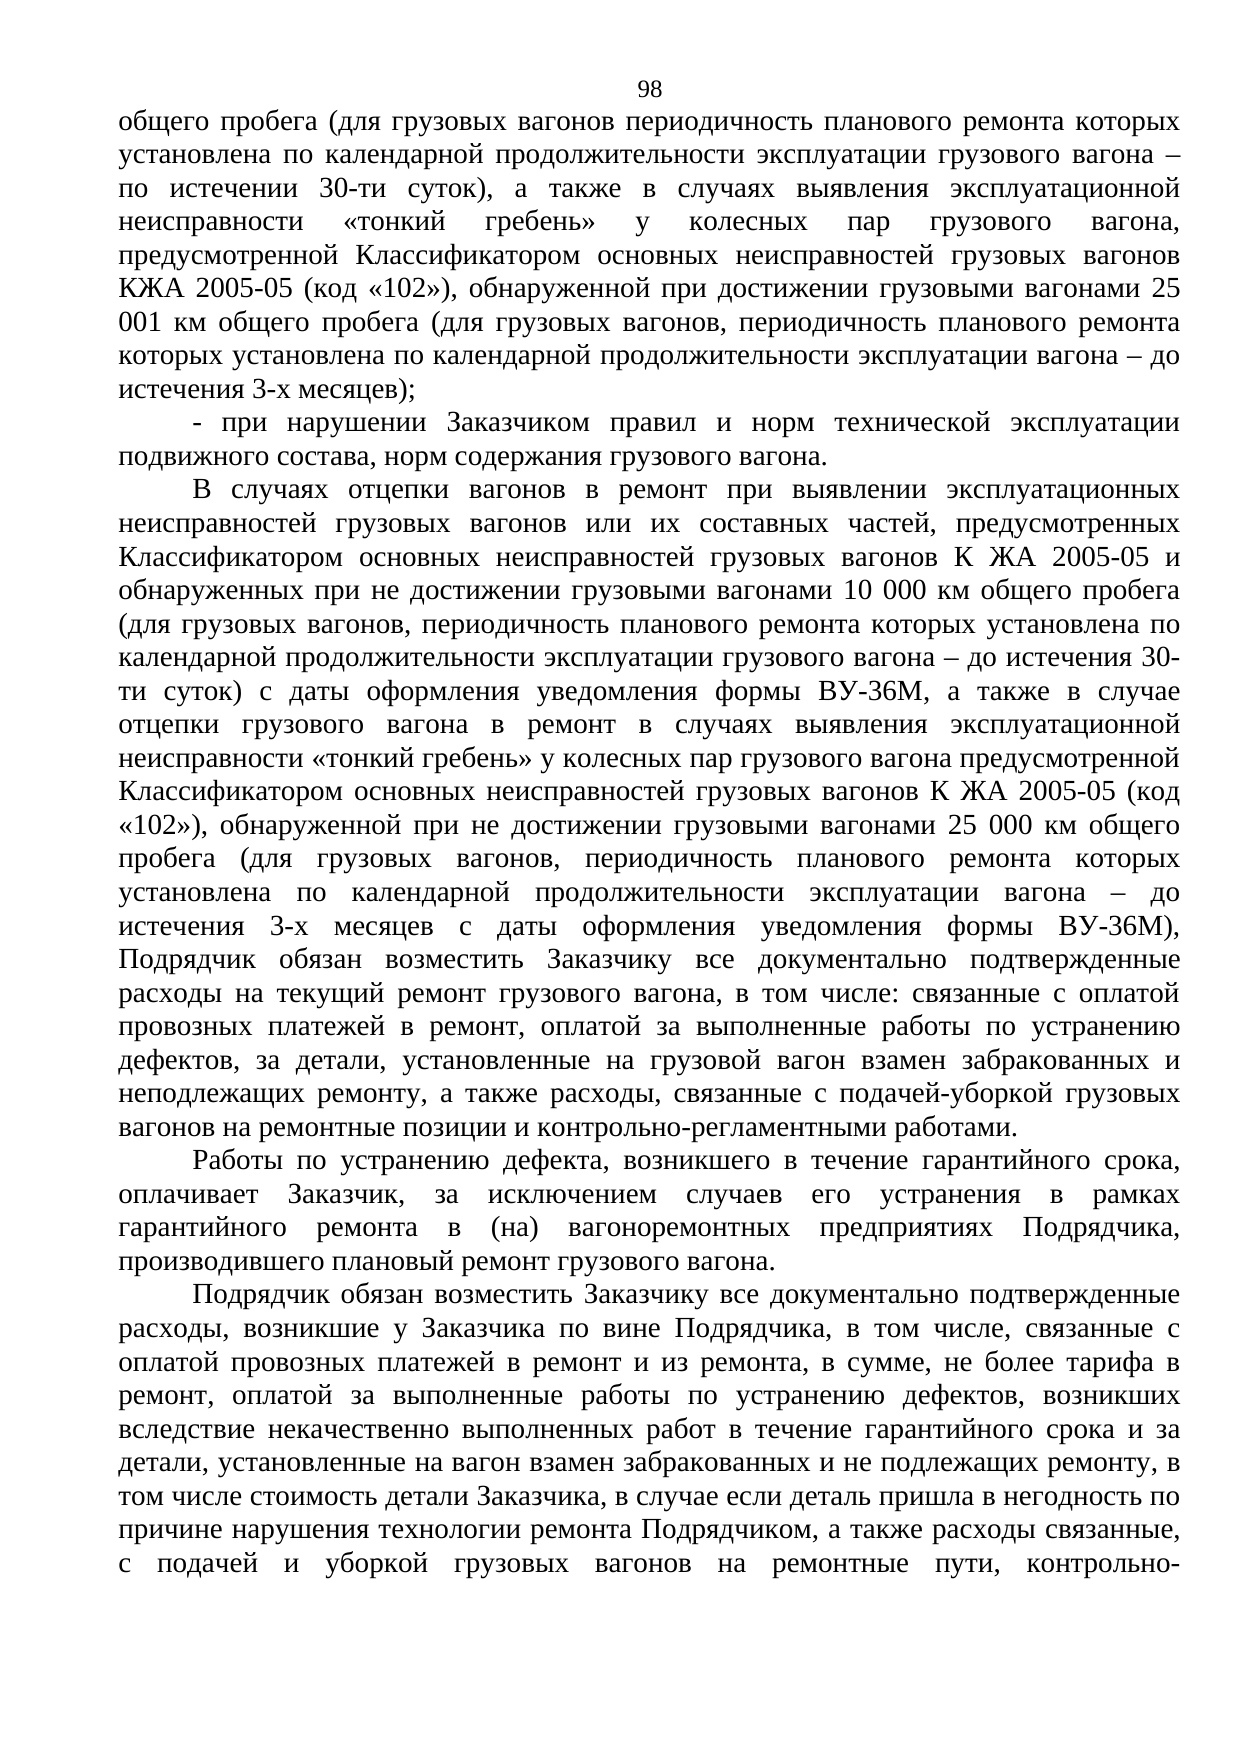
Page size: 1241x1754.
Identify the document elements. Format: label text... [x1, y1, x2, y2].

text - при нарушении Заказчиком правил и норм технической эксплуатации подвижного состава, норм содержания грузового вагона. [118, 404, 1181, 472]
text Работы по устранению дефекта, возникшего в течение гарантийного срока, оплачивает Заказчик, за исключением случаев его устранения в рамках гарантийного ремонта в (на) вагоноремонтных предприятиях Подрядчика, производившего плановый ремонт грузового вагона. [118, 1142, 1181, 1277]
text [118, 103, 1181, 404]
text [118, 1277, 1181, 1578]
text В случаях отцепки вагонов в ремонт при выявлении эксплуатационных неисправностей грузовых вагонов или их составных частей, предусмотренных Классификатором основных неисправностей грузовых вагонов К ЖА 2005-05 и обнаруженных при не достижении грузовыми вагонами 10 000 км общего пробега (для грузовых вагонов, периодичность планового ремонта которых установлена по календарной продолжительности эксплуатации грузового вагона – до истечения 30-ти суток) с даты оформления уведомления формы ВУ-36М, а также в случае отцепки грузового вагона в ремонт в случаях выявления эксплуатационной неисправности «тонкий гребень» у колесных пар грузового вагона предусмотренной Классификатором основных неисправностей грузовых вагонов К ЖА 2005-05 (код «102»), обнаруженной при не достижении грузовыми вагонами 25 000 км общего пробега (для грузовых вагонов, периодичность планового ремонта которых установлена по календарной продолжительности эксплуатации вагона – до истечения 3-х месяцев с даты оформления уведомления формы ВУ-36М), Подрядчик обязан возместить Заказчику все документально подтвержденные расходы на текущий ремонт грузового вагона, в том числе: связанные с оплатой провозных платежей в ремонт, оплатой за выполненные работы по устранению дефектов, за детали, установленные на грузовой вагон взамен забракованных и неподлежащих ремонту, а также расходы, связанные с подачей-уборкой грузовых вагонов на ремонтные позиции и контрольно-регламентными работами. [118, 472, 1181, 1142]
